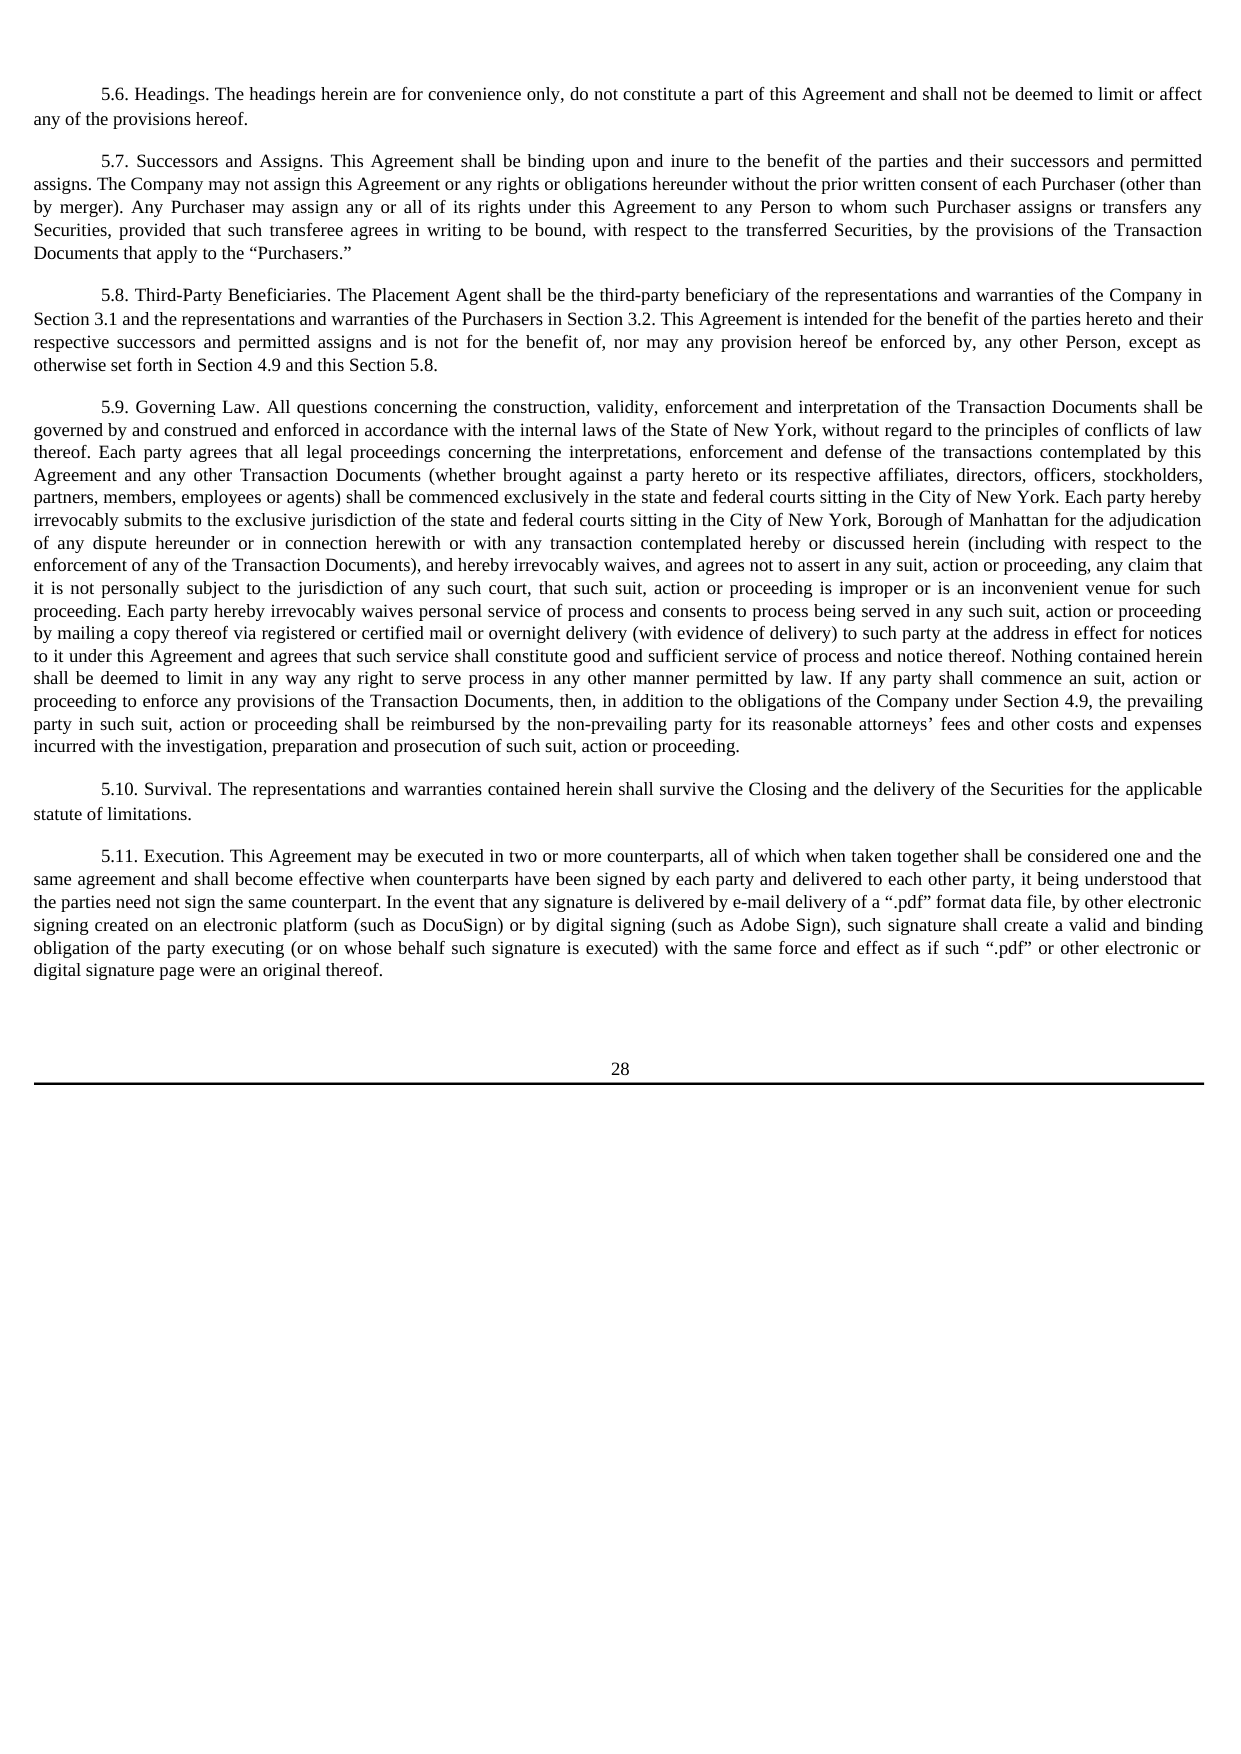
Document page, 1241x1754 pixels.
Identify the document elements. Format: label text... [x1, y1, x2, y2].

text 28 [33, 1058, 1207, 1079]
text 5.9. Governing Law. All questions concerning the construction, validity, enforcement and interpretation of the Transaction Documents shall be governed by and construed and enforced in accordance with the internal laws of the State of New York, without regard to the principles of conflicts of law thereof. Each party agrees that all legal proceedings concerning the interpretations, enforcement and defense of the transactions contemplated by this Agreement and any other Transaction Documents (whether brought against a party hereto or its respective affiliates, directors, officers, stockholders, partners, members, employees or agents) shall be commenced exclusively in the state and federal courts sitting in the City of New York. Each party hereby irrevocably submits to the exclusive jurisdiction of the state and federal courts sitting in the City of New York, Borough of Manhattan for the adjudication of any dispute hereunder or in connection herewith or with any transaction contemplated hereby or discussed herein (including with respect to the enforcement of any of the Transaction Documents), and hereby irrevocably waives, and agrees not to assert in any suit, action or proceeding, any claim that it is not personally subject to the jurisdiction of any such court, that such suit, action or proceeding is improper or is an inconvenient venue for such proceeding. Each party hereby irrevocably waives personal service of process and consents to process being served in any such suit, action or proceeding by mailing a copy thereof via registered or certified mail or overnight delivery (with evidence of delivery) to such party at the address in effect for notices to it under this Agreement and agrees that such service shall constitute good and sufficient service of process and notice thereof. Nothing contained herein shall be deemed to limit in any way any right to serve process in any other manner permitted by law. If any party shall commence an suit, action or proceeding to enforce any provisions of the Transaction Documents, then, in addition to the obligations of the Company under Section 4.9, the prevailing party in such suit, action or proceeding shall be reimbursed by the non-prevailing party for its reasonable attorneys’ fees and other costs and expenses incurred with the investigation, preparation and prosecution of such suit, action or proceeding. [33, 396, 1205, 757]
text 5.10. Survival. The representations and warranties contained herein shall survive the Closing and the delivery of the Securities for the applicable statute of limitations. [33, 778, 1205, 825]
text 5.7. Successors and Assigns. This Agreement shall be binding upon and inure to the benefit of the parties and their successors and permitted assigns. The Company may not assign this Agreement or any rights or obligations hereunder without the prior written consent of each Purchaser (other than by merger). Any Purchaser may assign any or all of its rights under this Agreement to any Person to whom such Purchaser assigns or transfers any Securities, provided that such transferee agrees in writing to be bound, with respect to the transferred Securities, by the provisions of the Transaction Documents that apply to the “Purchasers.” [33, 150, 1205, 264]
text 5.11. Execution. This Agreement may be executed in two or more counterparts, all of which when taken together shall be considered one and the same agreement and shall become effective when counterparts have been signed by each party and delivered to each other party, it being understood that the parties need not sign the same counterpart. In the event that any signature is delivered by e-mail delivery of a “.pdf” format data file, by other electronic signing created on an electronic platform (such as DocuSign) or by digital signing (such as Adobe Sign), such signature shall create a valid and binding obligation of the party executing (or on whose behalf such signature is executed) with the same force and effect as if such “.pdf” or other electronic or digital signature page were an original thereof. [33, 845, 1205, 981]
text 5.6. Headings. The headings herein are for convenience only, do not constitute a part of this Agreement and shall not be deemed to limit or affect any of the provisions hereof. [33, 83, 1205, 130]
text 5.8. Third-Party Beneficiaries. The Placement Agent shall be the third-party beneficiary of the representations and warranties of the Company in Section 3.1 and the representations and warranties of the Purchasers in Section 3.2. This Agreement is intended for the benefit of the parties hereto and their respective successors and permitted assigns and is not for the benefit of, nor may any provision hereof be enforced by, any other Person, except as otherwise set forth in Section 4.9 and this Section 5.8. [33, 284, 1205, 376]
